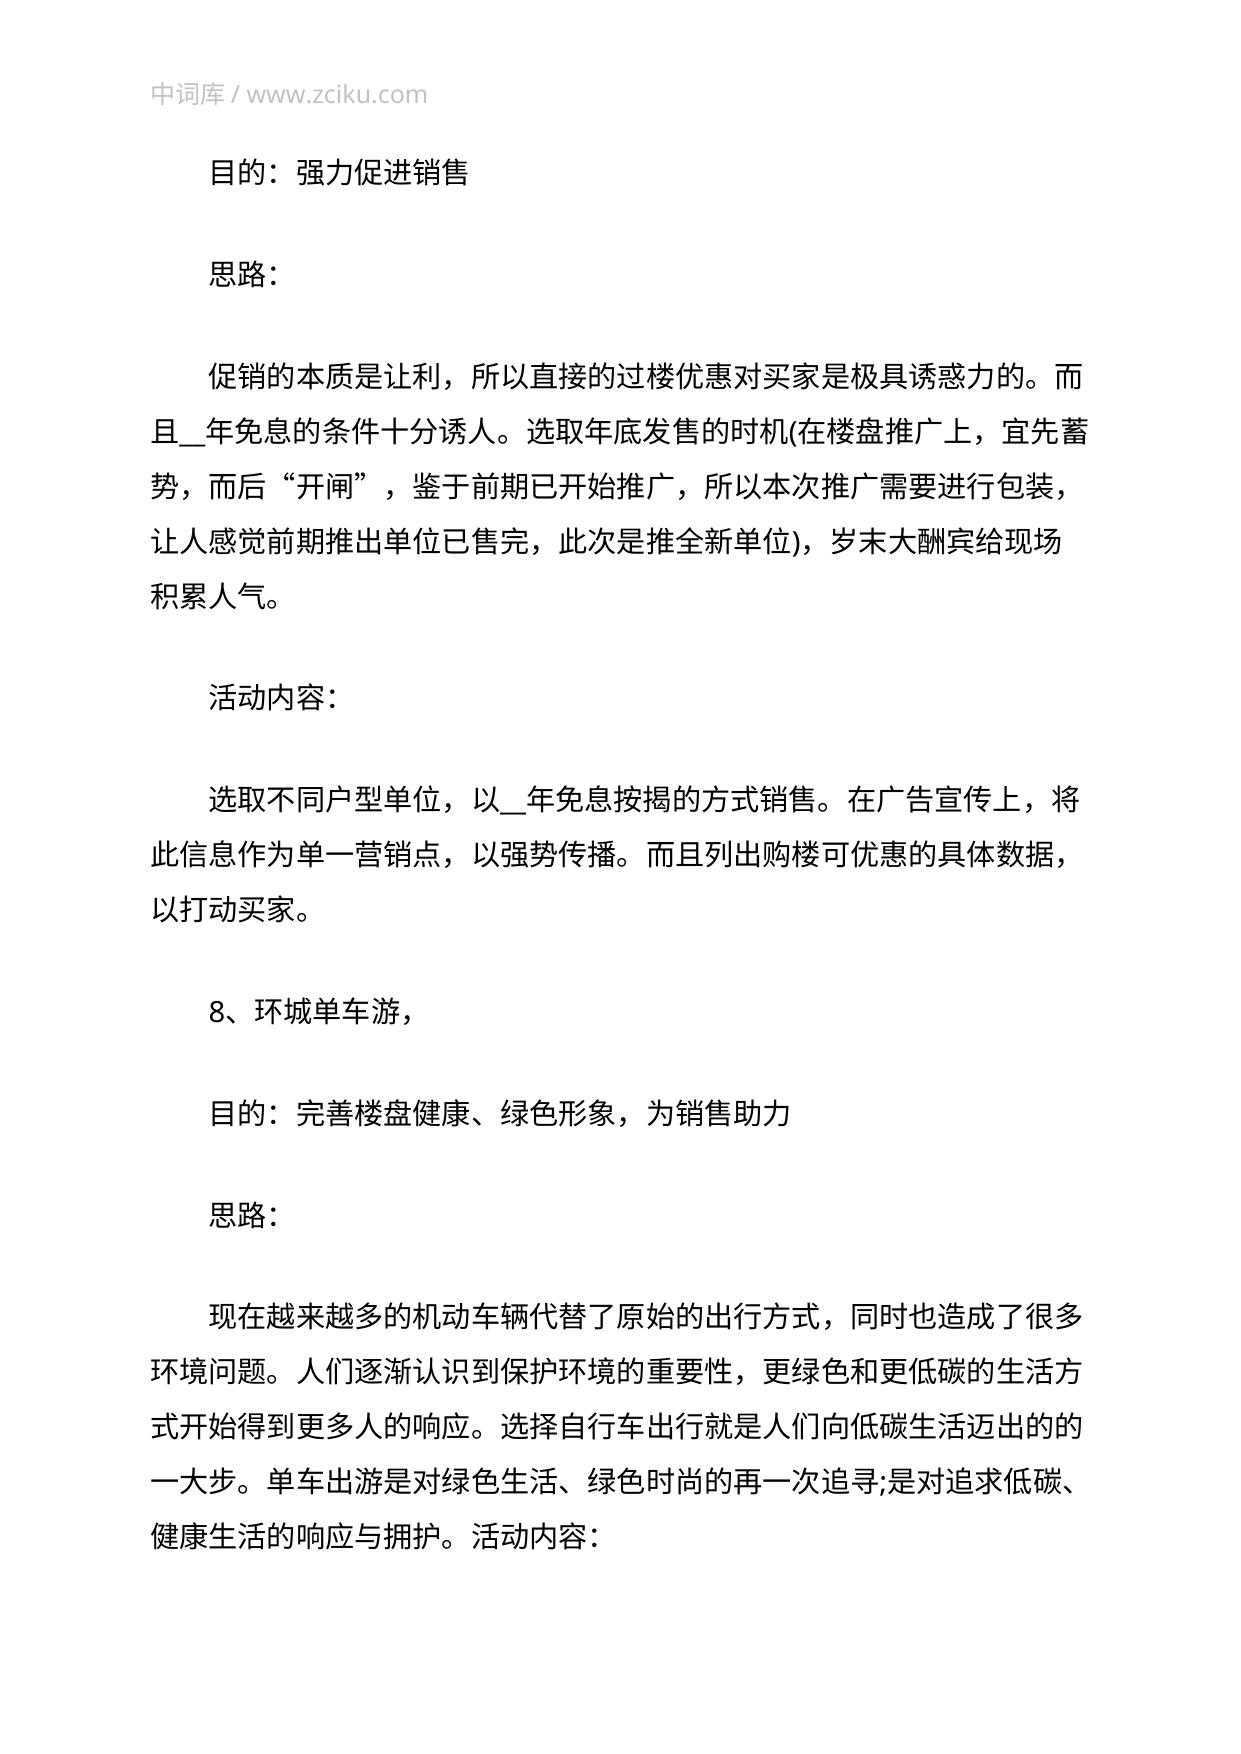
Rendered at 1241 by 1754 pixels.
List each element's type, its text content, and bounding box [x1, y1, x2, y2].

text 思路： [150, 252, 1090, 294]
text 活动内容： [150, 675, 1090, 717]
text 目的：强力促进销售 [150, 150, 1090, 192]
text 8、环城单车游， [150, 988, 1090, 1031]
text 促销的本质是让利，所以直接的过楼优惠对买家是极具诱惑力的。而且__年免息的条件十分诱人。选取年底发售的时机(在楼盘推广上，宜先蓄势，而后“开闸”，鉴于前期已开始推广，所以本次推广需要进行包装，让人感觉前期推出单位已售完，此次是推全新单位)，岁末大酬宾给现场积累人气。 [150, 353, 1090, 616]
text 思路： [150, 1192, 1090, 1234]
text 目的：完善楼盘健康、绿色形象，为销售助力 [150, 1091, 1090, 1133]
text 选取不同户型单位，以__年免息按揭的方式销售。在广告宣传上，将此信息作为单一营销点，以强势传播。而且列出购楼可优惠的具体数据，以打动买家。 [150, 777, 1090, 929]
text 现在越来越多的机动车辆代替了原始的出行方式，同时也造成了很多环境问题。人们逐渐认识到保护环境的重要性，更绿色和更低碳的生活方式开始得到更多人的响应。选择自行车出行就是人们向低碳生活迈出的的一大步。单车出游是对绿色生活、绿色时尚的再一次追寻;是对追求低碳、健康生活的响应与拥护。活动内容： [150, 1294, 1090, 1556]
